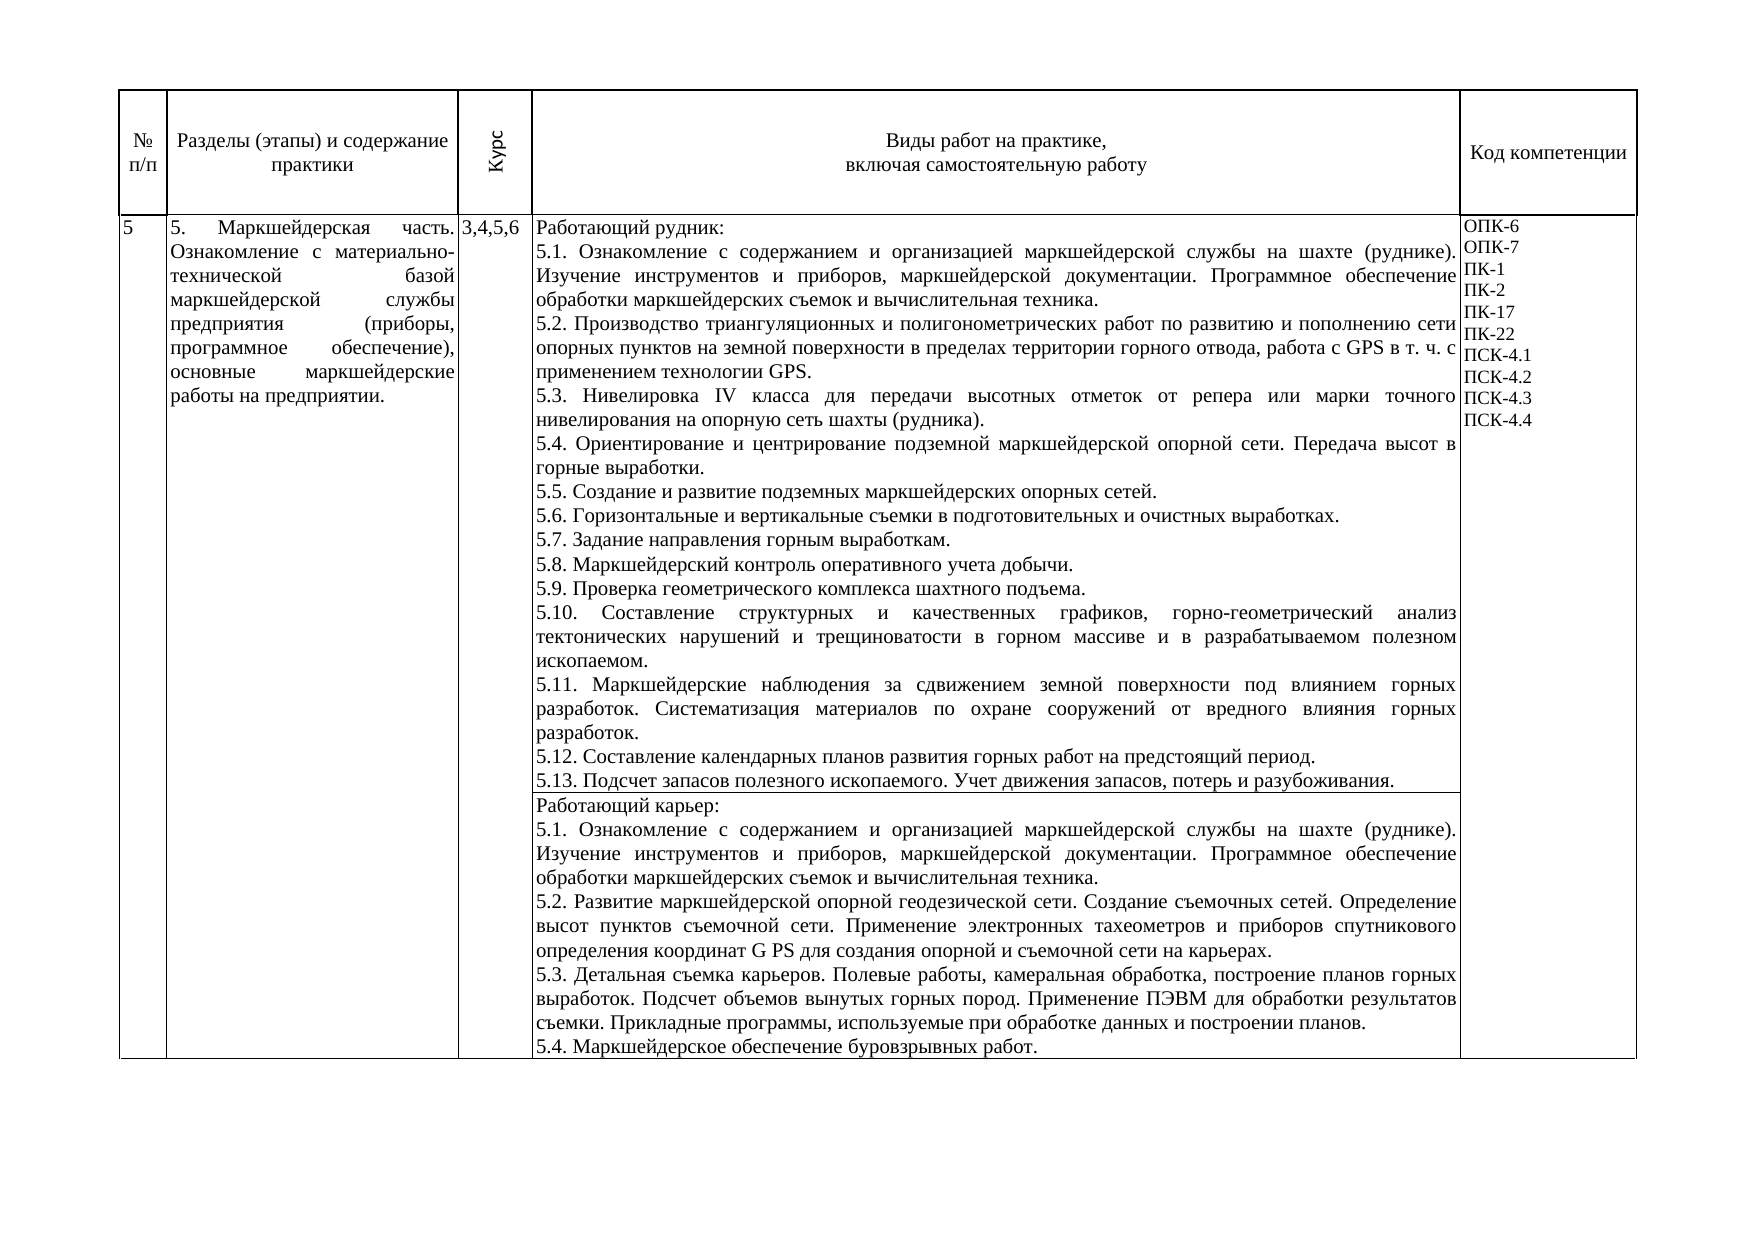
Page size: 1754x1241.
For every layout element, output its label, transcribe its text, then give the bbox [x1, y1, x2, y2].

table_cell Работающий рудник: 5.1. Ознакомление с содержанием и организацией маркшейдерской службы на шахте (руднике). Изучение инструментов и приборов, маркшейдерской документации. Программное обеспечение обработки маркшейдерских съемок и вычислительная техника. 5.2. Производство триангуляционных и полигонометрических работ по развитию и пополнению сети опорных пунктов на земной поверхности в пределах территории горного отвода, работа с GPS в т. ч. с применением технологии GPS. 5.3. Нивелировка IV класса для передачи высотных отметок от репера или марки точного нивелирования на опорную сеть шахты (рудника). 5.4. Ориентирование и центрирование подземной маркшейдерской опорной сети. Передача высот в горные выработки. 5.5. Создание и развитие подземных маркшейдерских опорных сетей. 5.6. Горизонтальные и вертикальные съемки в подготовительных и очистных выработках. 5.7. Задание направления горным выработкам. 5.8. Маркшейдерский контроль оперативного учета добычи. 5.9. Проверка геометрического комплекса шахтного подъема. 5.10. Составление структурных и качественных графиков, горно-геометрический анализ тектонических нарушений и трещиноватости в горном массиве и в разрабатываемом полезном ископаемом. 5.11. Маркшейдерские наблюдения за сдвижением земной поверхности под влиянием горных разработок. Систематизация материалов по охране сооружений от вредного влияния горных разработок. 5.12. Составление календарных планов развития горных работ на предстоящий период. 5.13. Подсчет запасов полезного ископаемого. Учет движения запасов, потерь и разубоживания. [533, 215, 1460, 792]
table_header Виды работ на практике, включая самостоятельную работу [533, 91, 1459, 213]
table_header Курс [459, 91, 531, 213]
table_header № п/п [120, 91, 166, 213]
table_cell 5. Маркшейдерская часть. Ознакомление с материально-технической базой маркшейдерской службы предприятия (приборы, программное обеспечение), основные маркшейдерские работы на предприятии. [167, 215, 458, 1058]
table_cell 5 [120, 215, 166, 1058]
table_header Разделы (этапы) и содержание практики [168, 91, 457, 213]
table_cell 3,4,5,6 [459, 215, 532, 1058]
table_header Код компетенции [1461, 91, 1636, 213]
table_cell ОПК-6 ОПК-7 ПК-1 ПК-2 ПК-17 ПК-22 ПСК-4.1 ПСК-4.2 ПСК-4.3 ПСК-4.4 [1461, 214, 1636, 1058]
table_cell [533, 793, 1460, 1058]
